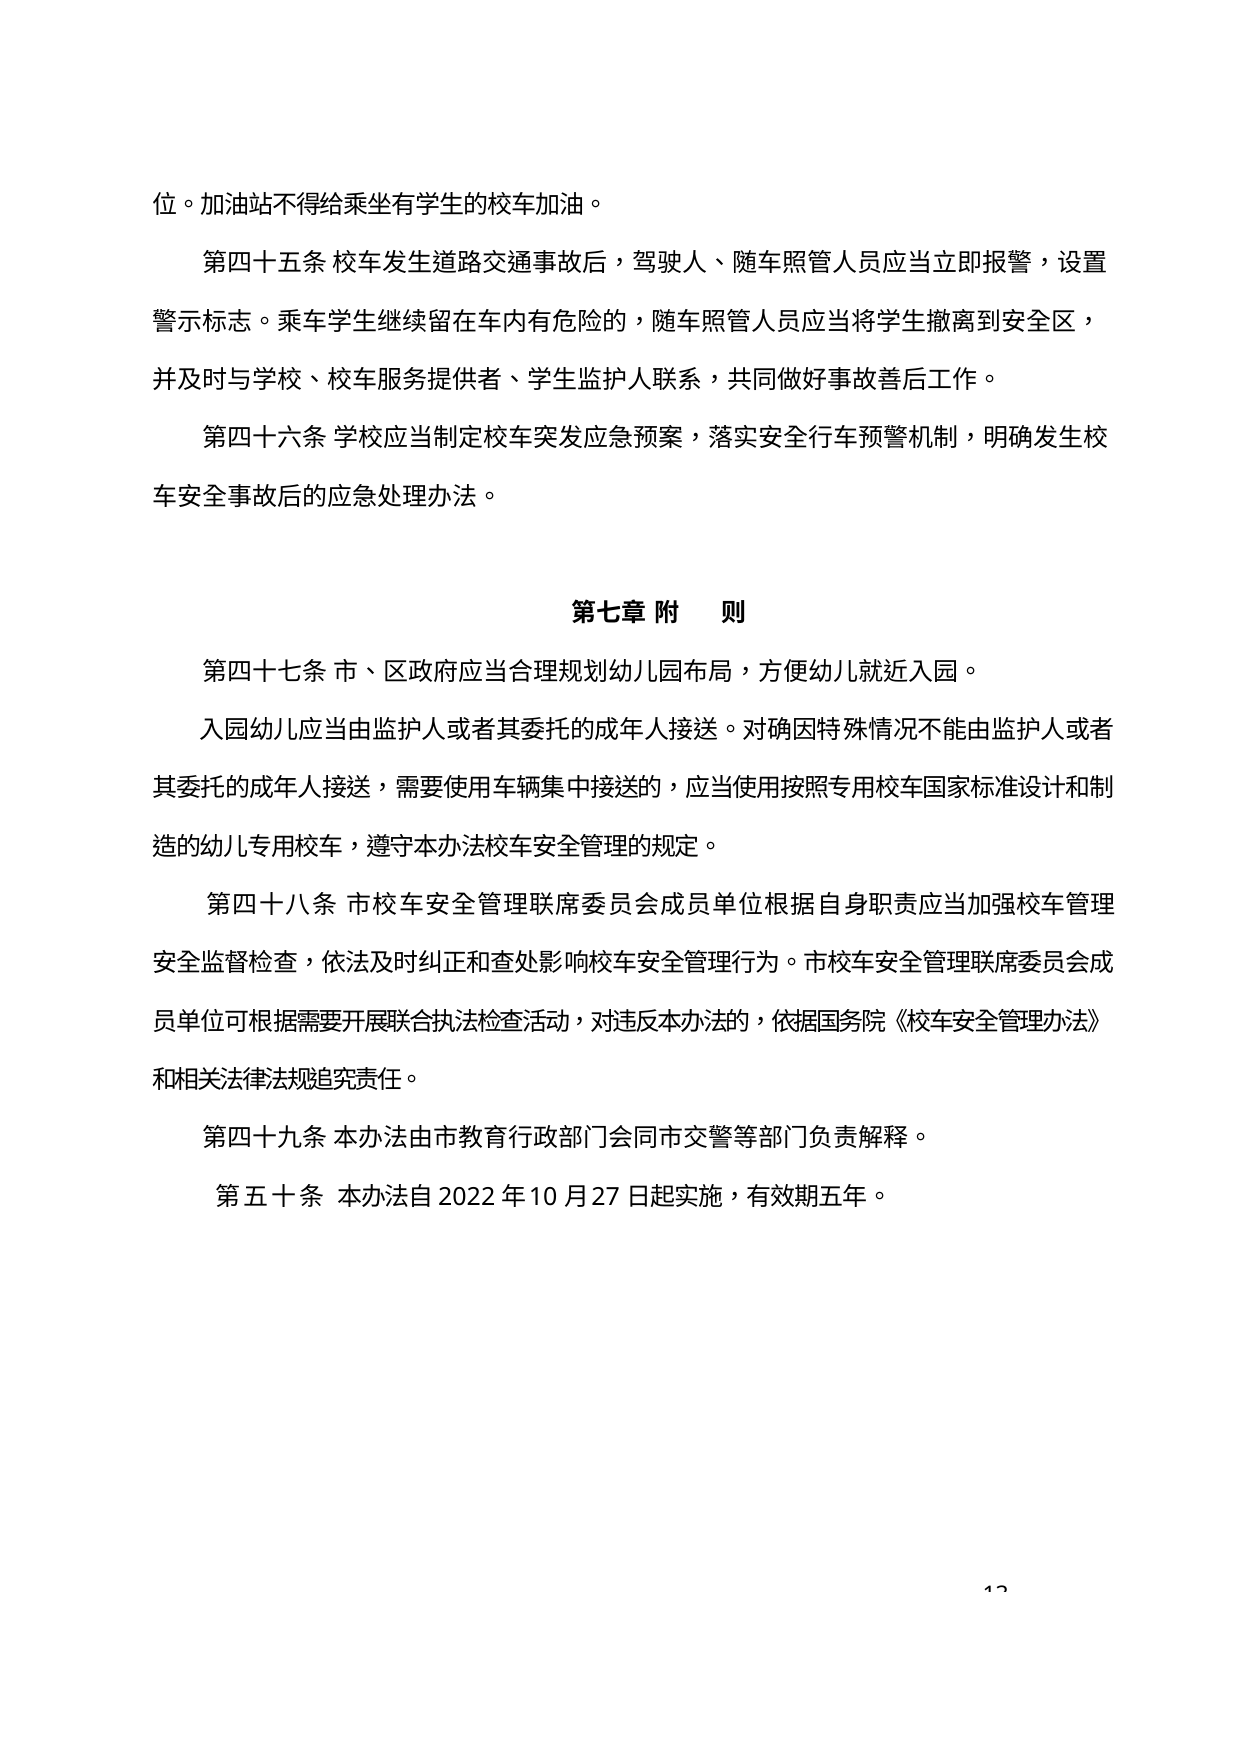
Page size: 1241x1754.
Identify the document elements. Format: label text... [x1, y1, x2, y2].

text 第四十五条 校车发生道路交通事故后，驾驶人、随车照管人员应当立即报警，设置警示标志。乘车学生继续留在车内有危险的，随车照管人员应当将学生撤离到安全区，并及时与学校、校车服务提供者、学生监护人联系，共同做好事故善后工作。 [152, 225, 1115, 400]
text 第七章 附 则 [152, 575, 1115, 633]
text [152, 167, 1115, 225]
text 第四十六条 学校应当制定校车突发应急预案，落实安全行车预警机制，明确发生校车安全事故后的应急处理办法。 [152, 400, 1115, 517]
text 第四十七条 市、区政府应当合理规划幼儿园布局，方便幼儿就近入园。 [152, 633, 1115, 692]
text 第四十八条 市校车安全管理联席委员会成员单位根据自身职责应当加强校车管理安全监督检查，依法及时纠正和查处影响校车安全管理行为。市校车安全管理联席委员会成员单位可根据需要开展联合执法检查活动，对违反本办法的，依据国务院《校车安全管理办法》和相关法律法规追究责任。 [152, 867, 1115, 1100]
text 第四十九条 本办法由市教育行政部门会同市交警等部门负责解释。 [152, 1100, 1115, 1158]
text 第五十条 本办法自 2022 年 10 月 27 日起实施，有效期五年。 [152, 1158, 1115, 1217]
text 入园幼儿应当由监护人或者其委托的成年人接送。对确因特殊情况不能由监护人或者其委托的成年人接送，需要使用车辆集中接送的，应当使用按照专用校车国家标准设计和制造的幼儿专用校车，遵守本办法校车安全管理的规定。 [152, 692, 1115, 867]
